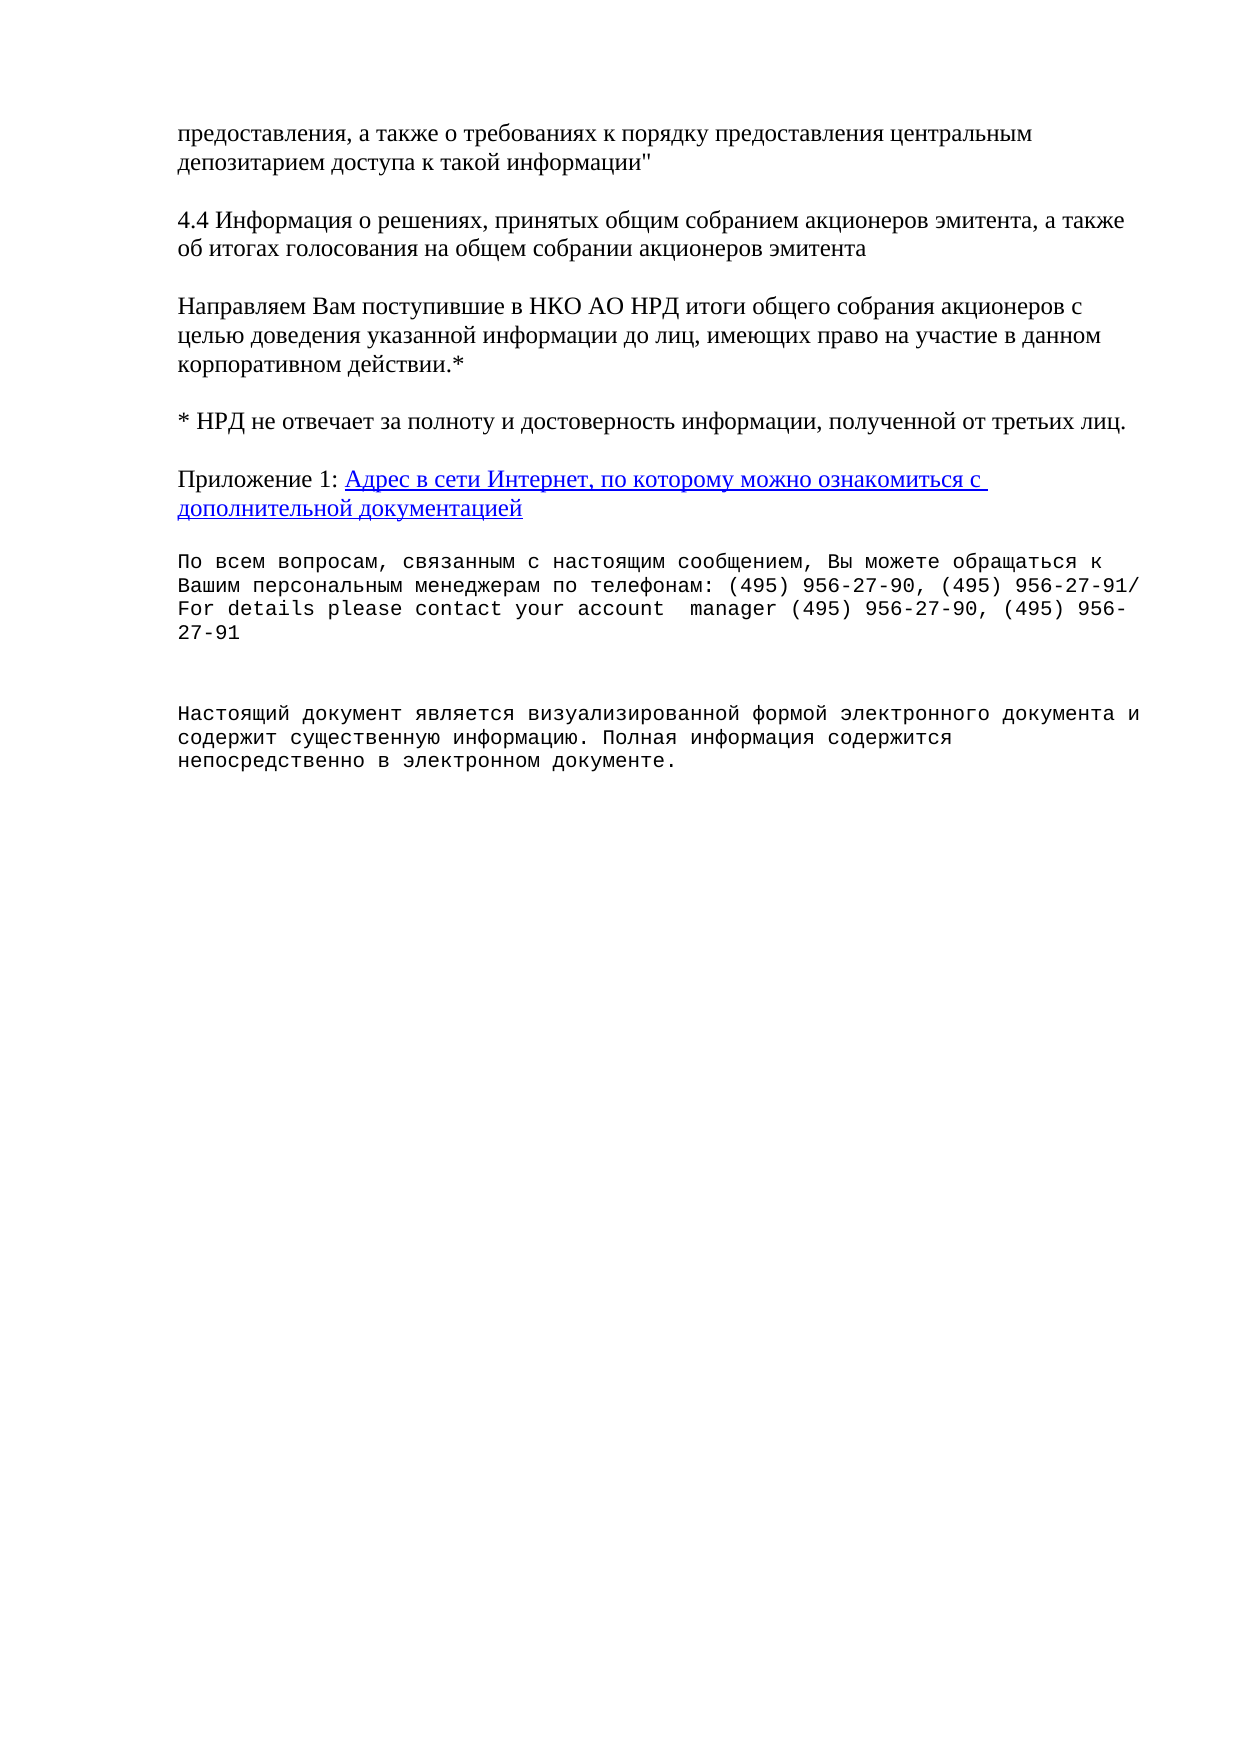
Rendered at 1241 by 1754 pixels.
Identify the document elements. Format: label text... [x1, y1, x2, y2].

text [177, 118, 1152, 176]
text Приложение 1: Адрес в сети Интернет, по которому можно ознакомиться с дополнительной документацией [177, 464, 1152, 522]
text Направляем Вам поступившие в НКО АО НРД итоги общего собрания акционеров с целью доведения указанной информации до лиц, имеющих право на участие в данном корпоративном действии.* * НРД не отвечает за полноту и достоверность информации, полученной от третьих лиц. [177, 291, 1152, 435]
text По всем вопросам, связанным с настоящим сообщением, Вы можете обращаться к Вашим персональным менеджерам по телефонам: (495) 956-27-90, (495) 956-27-91/ For details please contact your account manager (495) 956-27-90, (495) 956-27-91 [177, 551, 1152, 646]
text Настоящий документ является визуализированной формой электронного документа и содержит существенную информацию. Полная информация содержится непосредственно в электронном документе. [177, 703, 1152, 774]
text 4.4 Информация о решениях, принятых общим собранием акционеров эмитента, а также об итогах голосования на общем собрании акционеров эмитента [177, 205, 1152, 262]
